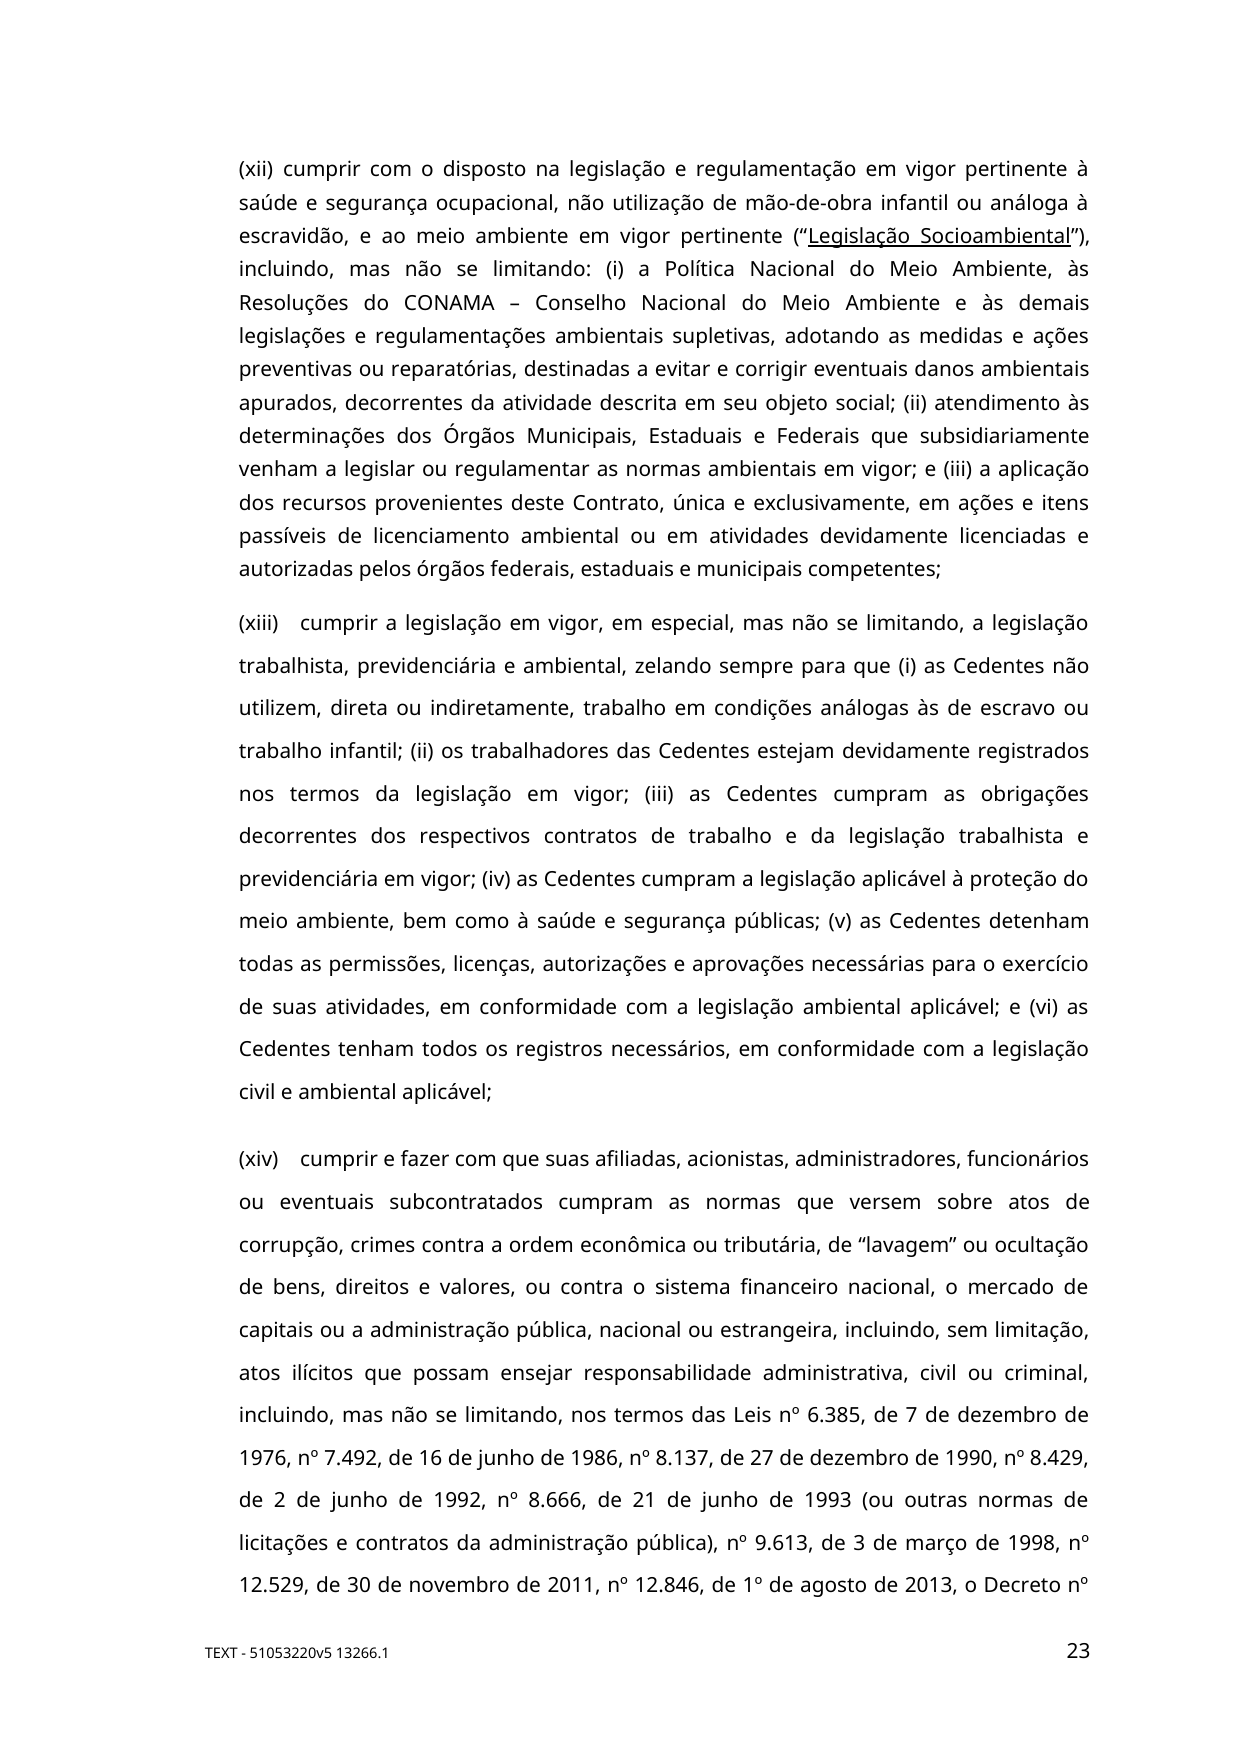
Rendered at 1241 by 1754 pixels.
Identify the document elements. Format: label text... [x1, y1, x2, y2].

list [239, 1144, 1090, 1599]
subtitle cumprir com o disposto na legislação e regulamentação em vigor pertinente à saúde e segurança ocupacional, não utilização de mão-de-obra infantil ou análoga à escravidão, e ao meio ambiente em vigor pertinente (“Legislação Socioambiental”), incluindo, mas não se limitando: (i) a Política Nacional do Meio Ambiente, às Resoluções do CONAMA – Conselho Nacional do Meio Ambiente e às demais legislações e regulamentações ambientais supletivas, adotando as medidas e ações preventivas ou reparatórias, destinadas a evitar e corrigir eventuais danos ambientais apurados, decorrentes da atividade descrita em seu objeto social; (ii) atendimento às determinações dos Órgãos Municipais, Estaduais e Federais que subsidiariamente venham a legislar ou regulamentar as normas ambientais em vigor; e (iii) a aplicação dos recursos provenientes deste Contrato, única e exclusivamente, em ações e itens passíveis de licenciamento ambiental ou em atividades devidamente licenciadas e autorizadas pelos órgãos federais, estaduais e municipais competentes; [239, 150, 1090, 583]
list cumprir a legislação em vigor, em especial, mas não se limitando, a legislação trabalhista, previdenciária e ambiental, zelando sempre para que (i) as Cedentes não utilizem, direta ou indiretamente, trabalho em condições análogas às de escravo ou trabalho infantil; (ii) os trabalhadores das Cedentes estejam devidamente registrados nos termos da legislação em vigor; (iii) as Cedentes cumpram as obrigações decorrentes dos respectivos contratos de trabalho e da legislação trabalhista e previdenciária em vigor; (iv) as Cedentes cumpram a legislação aplicável à proteção do meio ambiente, bem como à saúde e segurança públicas; (v) as Cedentes detenham todas as permissões, licenças, autorizações e aprovações necessárias para o exercício de suas atividades, em conformidade com a legislação ambiental aplicável; e (vi) as Cedentes tenham todos os registros necessários, em conformidade com a legislação civil e ambiental aplicável; [239, 608, 1090, 1105]
